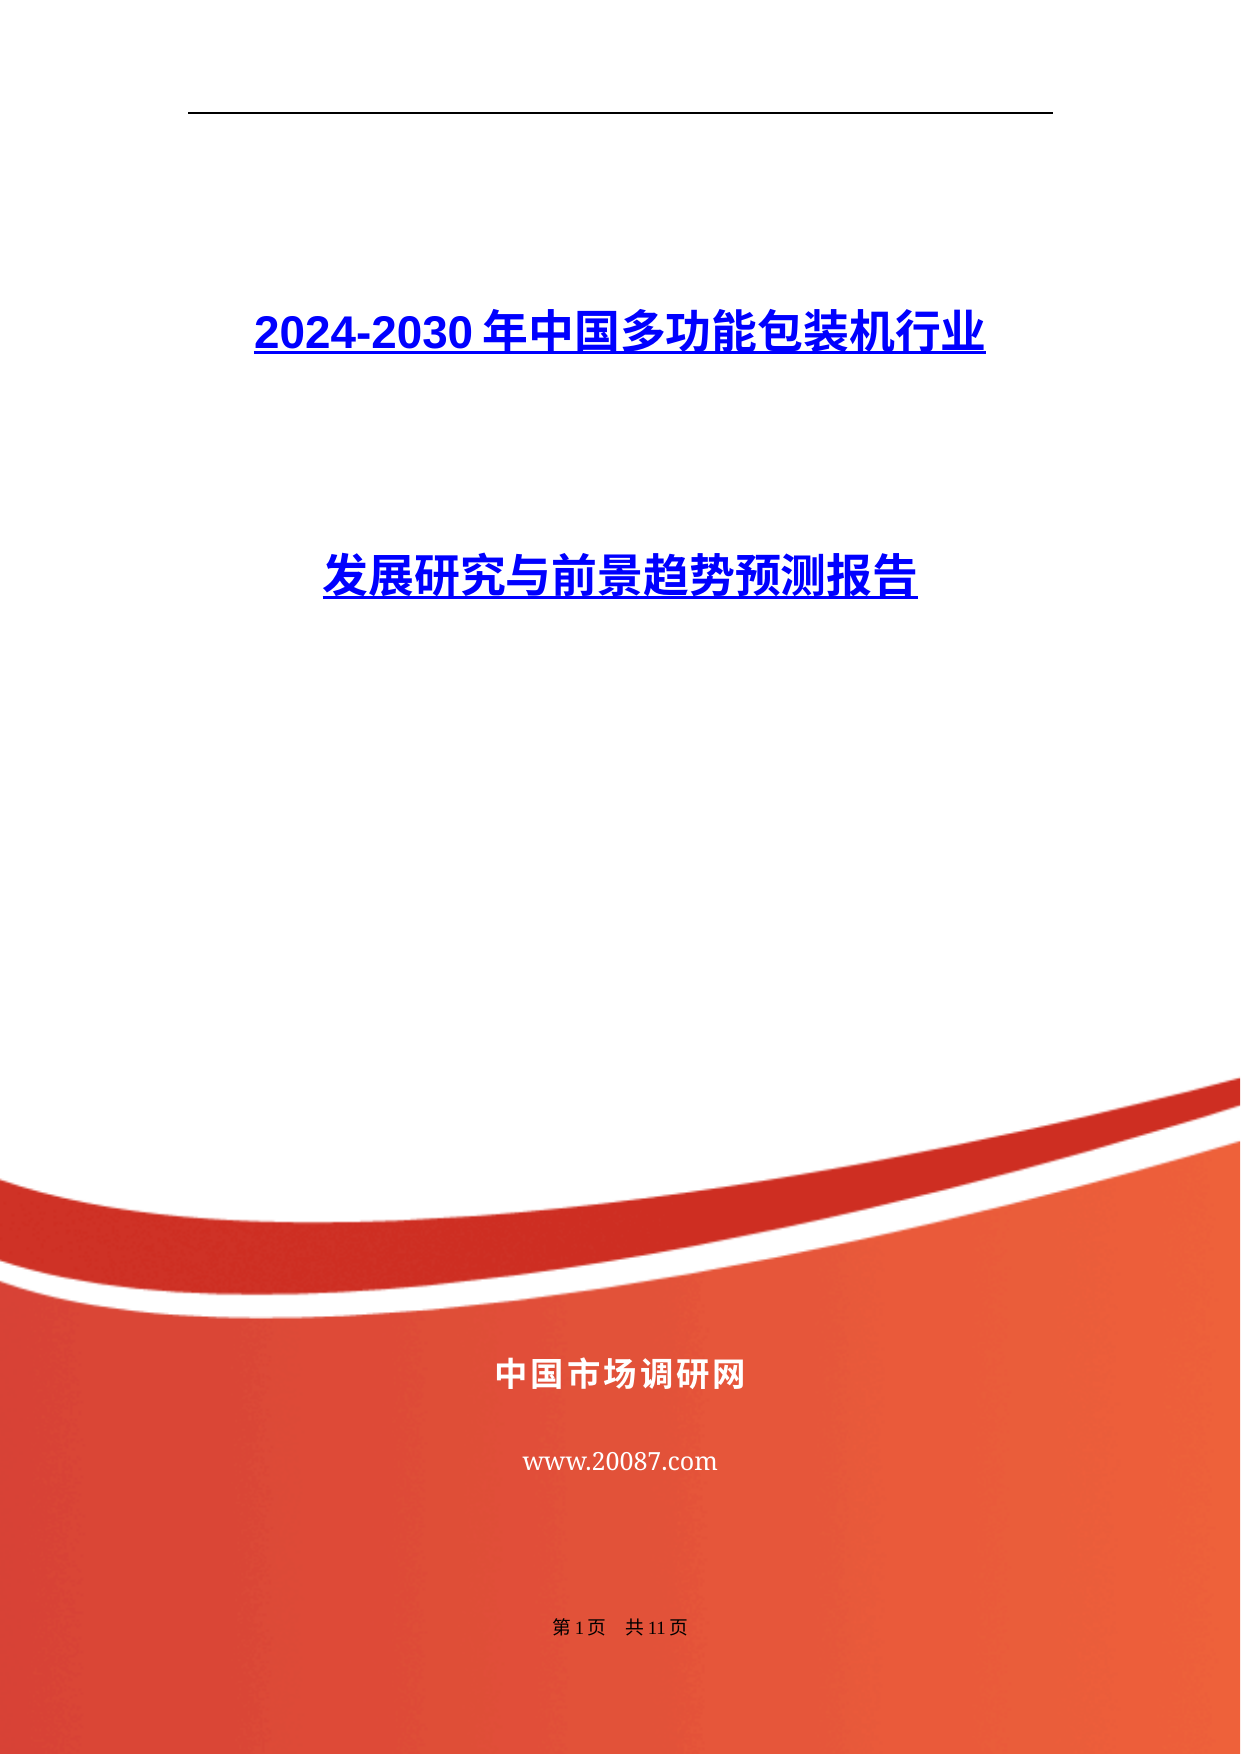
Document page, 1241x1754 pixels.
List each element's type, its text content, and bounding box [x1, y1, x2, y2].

table_header 2024-2030年中国多功能包装机行业发展研究与前景趋势预测报告 [188, 207, 1053, 773]
picture [0, 1006, 1241, 1754]
subtitle 中国市场调研网 [187, 1339, 1053, 1404]
text www.20087.com [187, 1428, 1053, 1493]
